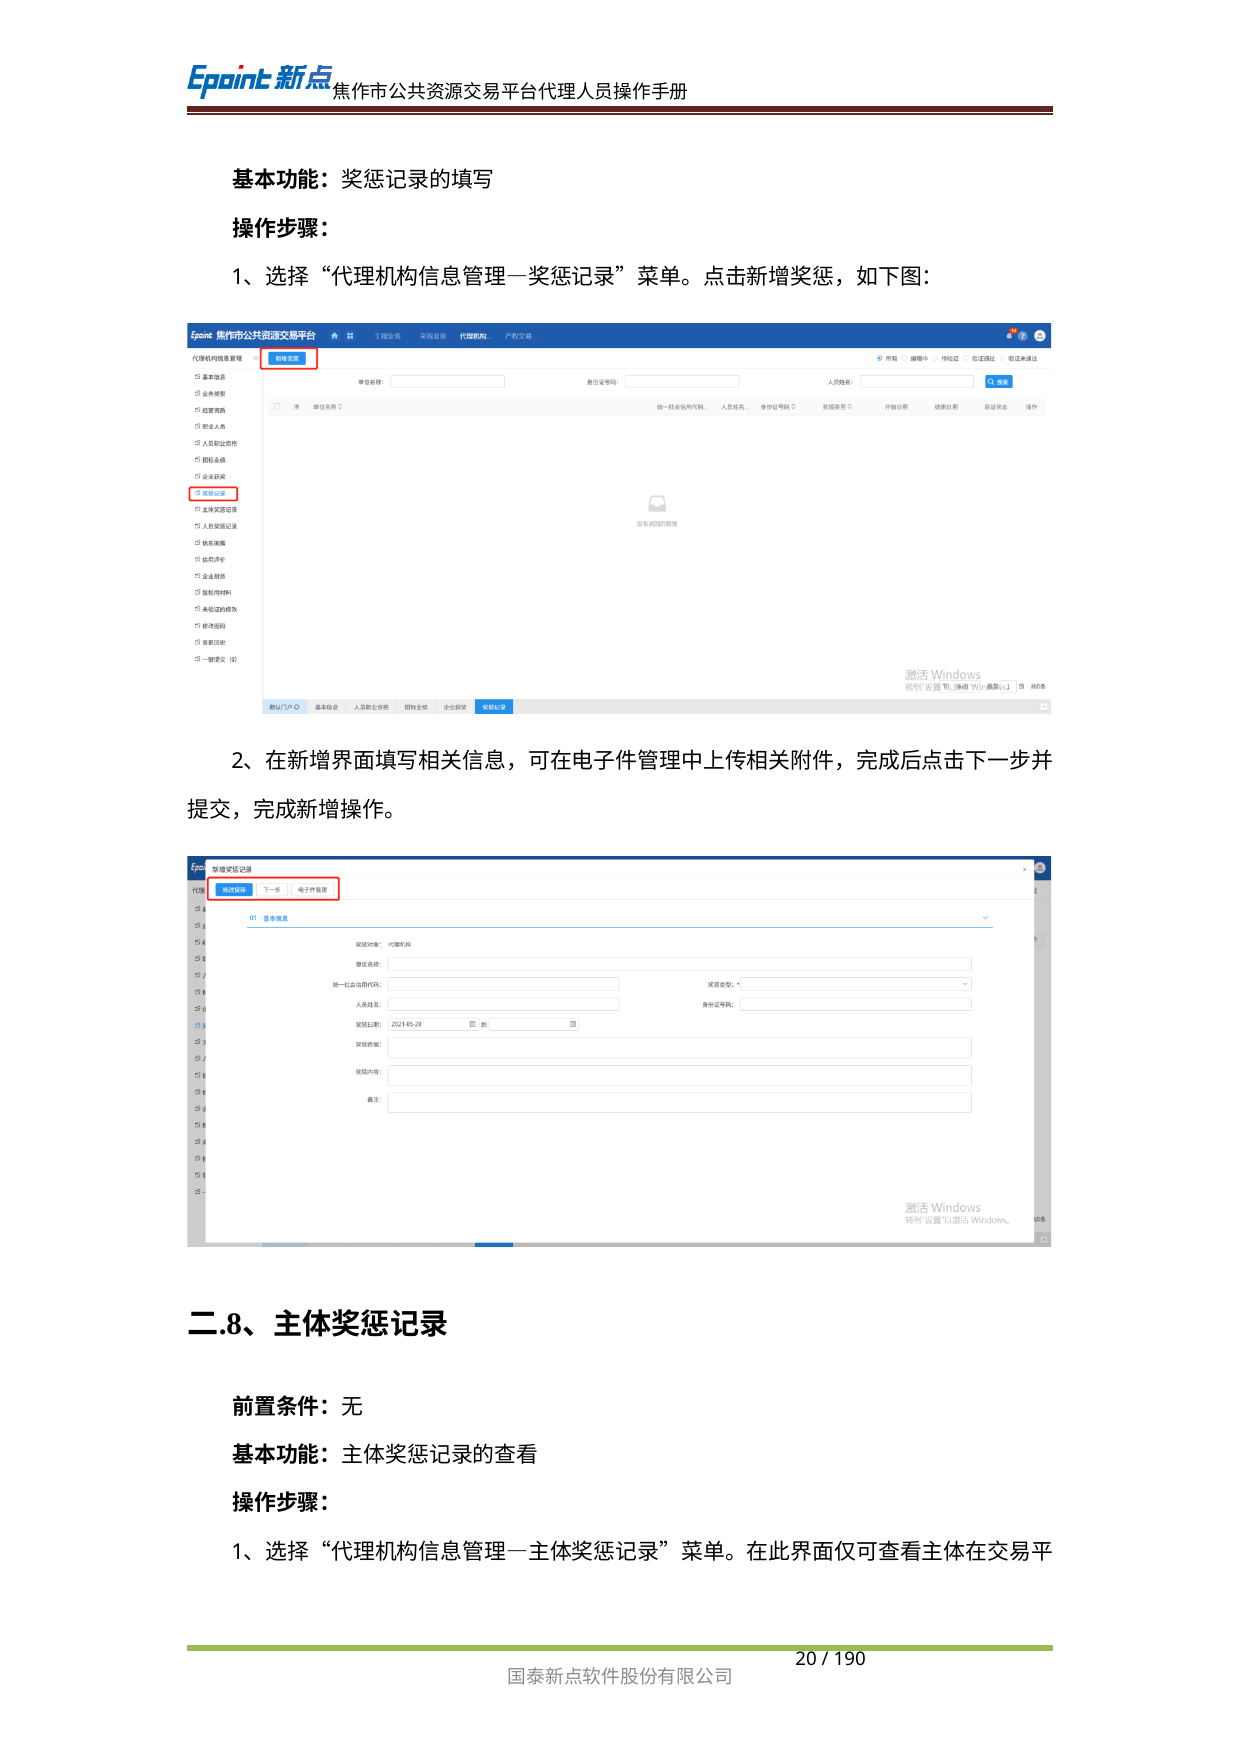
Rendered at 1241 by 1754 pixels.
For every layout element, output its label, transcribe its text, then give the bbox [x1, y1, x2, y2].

text 前置条件：无 [187, 1388, 1053, 1421]
text 操作步骤： [187, 1485, 1053, 1517]
text 基本功能：奖惩记录的填写 [187, 162, 1053, 194]
text 2、在新增界面填写相关信息，可在电子件管理中上传相关附件，完成后点击下一步并提交，完成新增操作。 [187, 743, 1053, 824]
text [187, 1533, 1053, 1566]
text 基本功能：主体奖惩记录的查看 [187, 1437, 1053, 1469]
picture [187, 856, 1052, 1247]
picture [187, 65, 333, 99]
text 操作步骤： [187, 210, 1053, 243]
picture [187, 323, 1052, 714]
subtitle 主体奖惩记录 [187, 1288, 1053, 1353]
text 1、选择“代理机构信息管理—奖惩记录”菜单。点击新增奖惩，如下图： [187, 259, 1053, 291]
